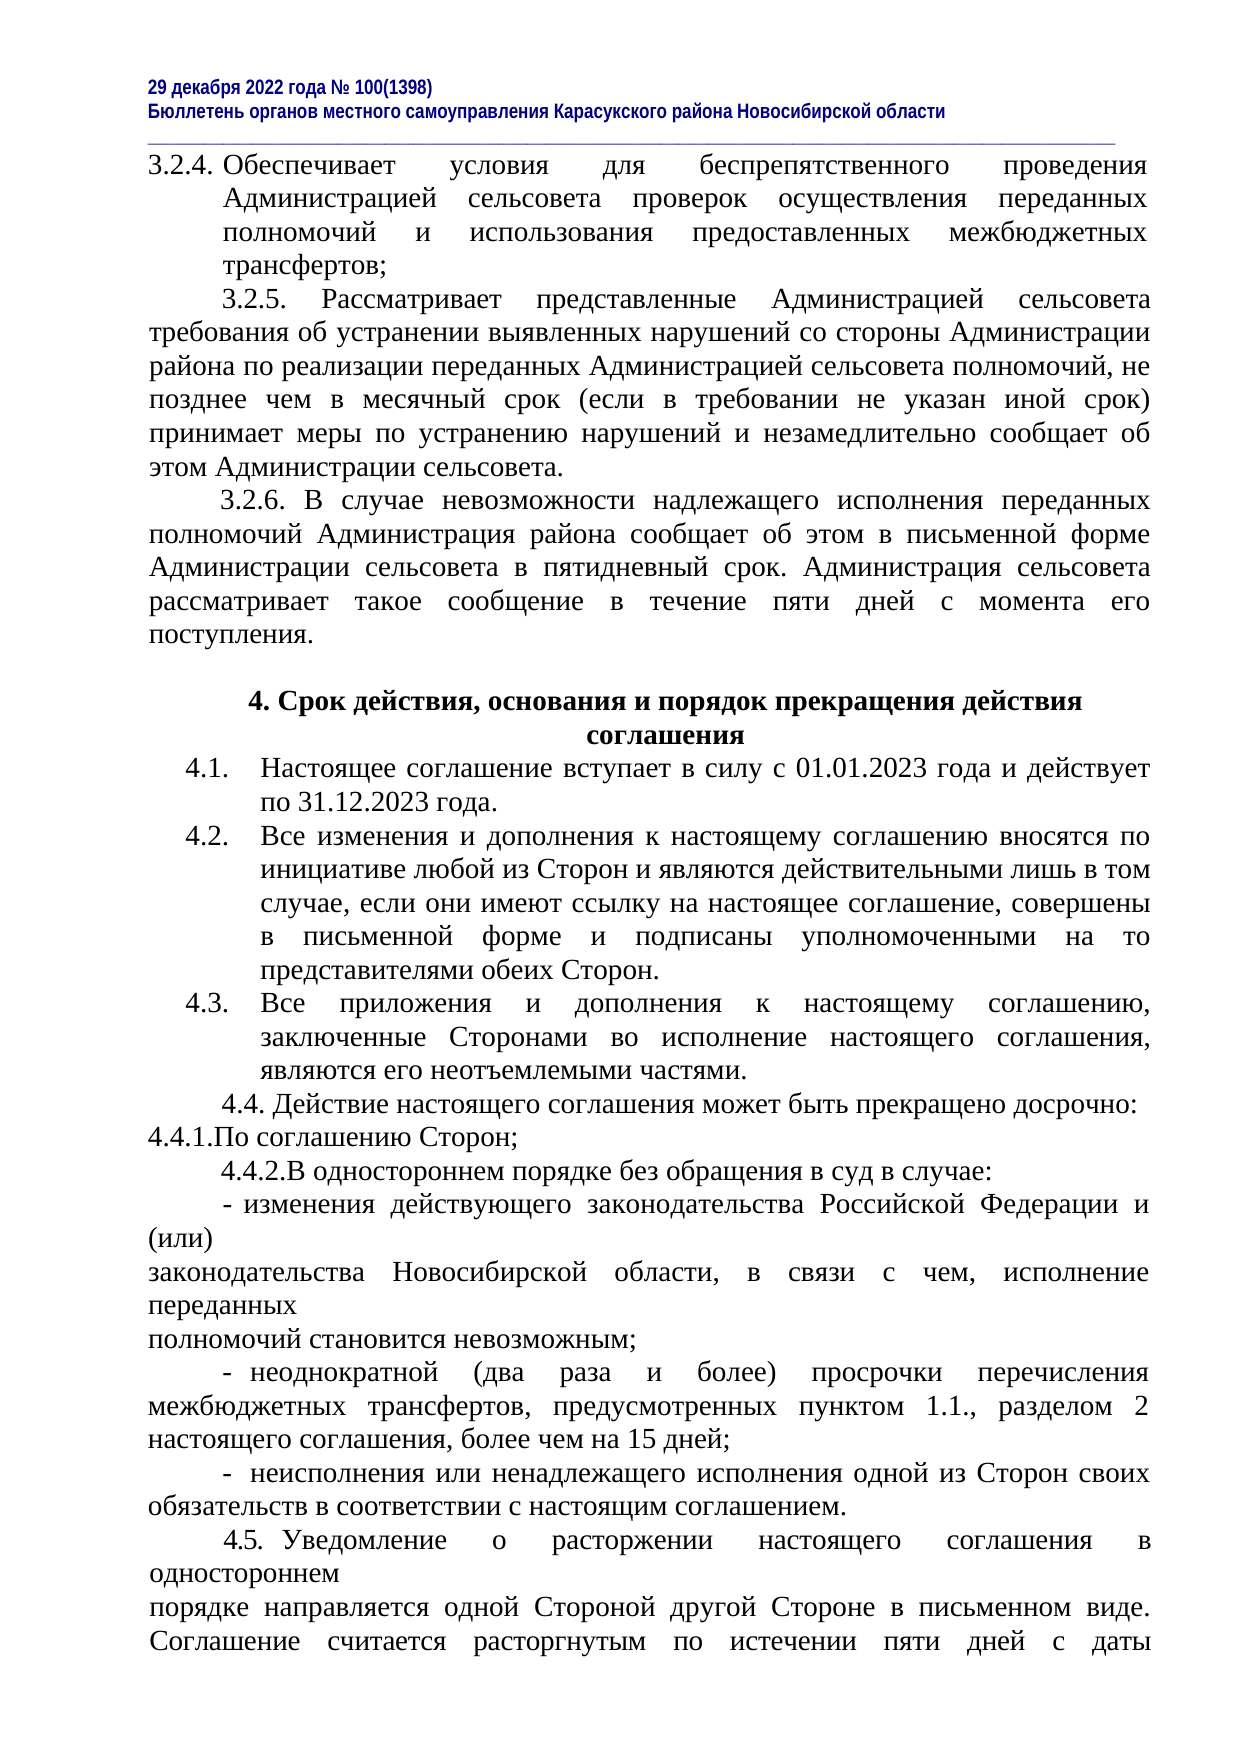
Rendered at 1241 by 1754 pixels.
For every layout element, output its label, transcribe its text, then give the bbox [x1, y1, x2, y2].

list Настоящее соглашение вступает в силу с 01.01.2023 года и действует по 31.12.2023 года. [185, 751, 1152, 818]
text - изменения действующего законодательства Российской Федерации и (или) законодательства Новосибирской области, в связи с чем, исполнение переданных полномочий становится невозможным; [148, 1187, 1150, 1354]
text 4.4.1.По соглашению Сторон; [148, 1119, 1152, 1153]
list Обеспечивает условия для беспрепятственного проведения Администрацией сельсовета проверок осуществления переданных полномочий и использования предоставленных межбюджетных трансфертов; [148, 147, 1148, 281]
list Все изменения и дополнения к настоящему соглашению вносятся по инициативе любой из Сторон и являются действительными лишь в том случае, если они имеют ссылку на настоящее соглашение, совершены в письменной форме и подписаны уполномоченными на то представителями обеих Сторон. [185, 818, 1152, 985]
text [149, 1522, 1152, 1656]
text 3.2.6. В случае невозможности надлежащего исполнения переданных полномочий Администрация района сообщает об этом в письменной форме Администрации сельсовета в пятидневный срок. Администрация сельсовета рассматривает такое сообщение в течение пяти дней с момента его поступления. [148, 482, 1152, 650]
list неоднократной (два раза и более) просрочки перечисления межбюджетных трансфертов, предусмотренных пунктом 1.1., разделом 2 настоящего соглашения, более чем на 15 дней; [148, 1354, 1149, 1455]
text 3.2.5. Рассматривает представленные Администрацией сельсовета требования об устранении выявленных нарушений со стороны Администрации района по реализации переданных Администрацией сельсовета полномочий, не позднее чем в месячный срок (если в требовании не указан иной срок) принимает меры по устранению нарушений и незамедлительно сообщает об этом Администрации сельсовета. [149, 281, 1151, 482]
text 4. Срок действия, основания и порядок прекращения действия соглашения [179, 683, 1152, 751]
text 4.4. Действие настоящего соглашения может быть прекращено досрочно: [221, 1086, 1152, 1119]
list неисполнения или ненадлежащего исполнения одной из Сторон своих обязательств в соответствии с настоящим соглашением. [148, 1455, 1151, 1522]
list Все приложения и дополнения к настоящему соглашению, заключенные Сторонами во исполнение настоящего соглашения, являются его неотъемлемыми частями. [185, 985, 1152, 1086]
text 4.4.2.В одностороннем порядке без обращения в суд в случае: [148, 1153, 1152, 1187]
